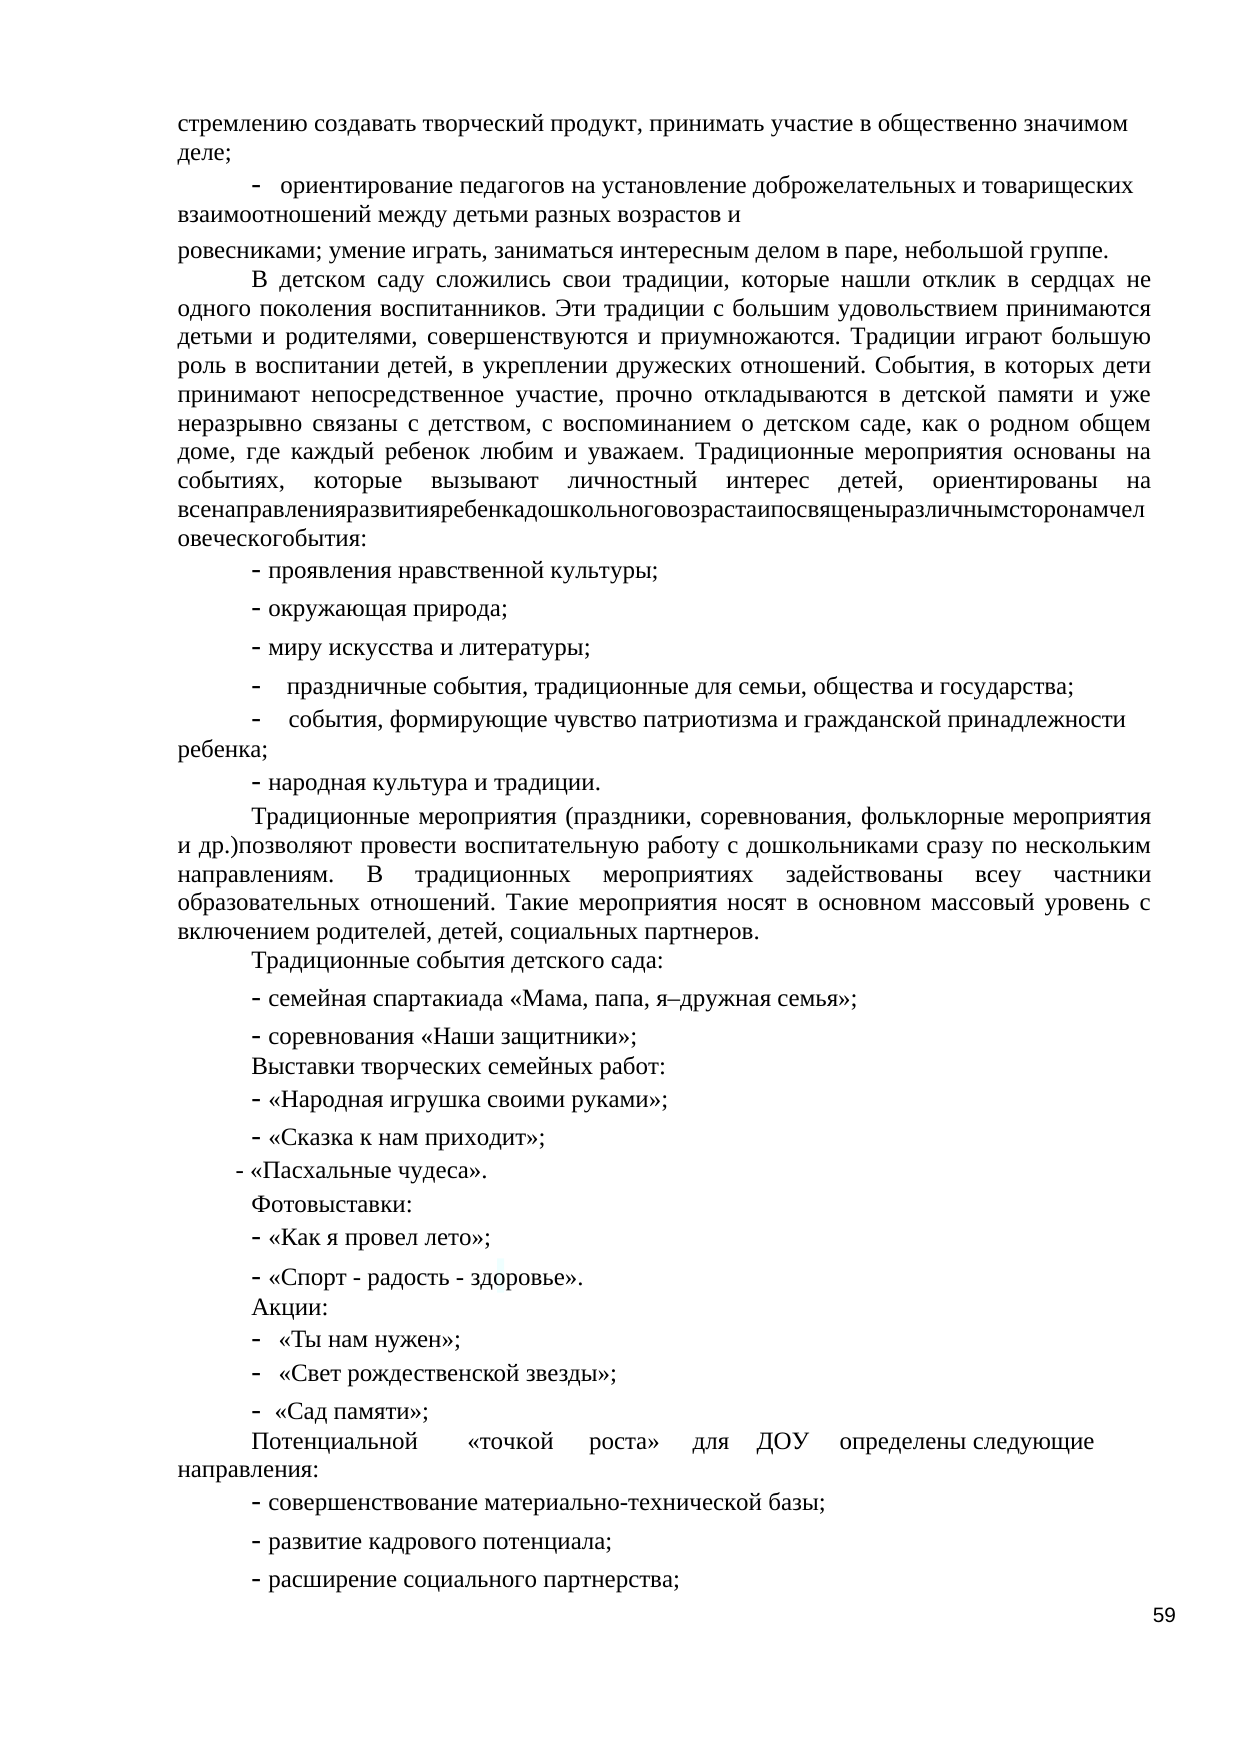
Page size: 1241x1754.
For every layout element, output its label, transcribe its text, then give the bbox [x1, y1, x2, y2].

list народная культура и традиции. [251, 763, 1176, 796]
list проявления нравственной культуры; [251, 551, 1176, 585]
list семейная спартакиада «Мама, папа, я–дружная семья»; [251, 979, 1176, 1012]
list развитие кадрового потенциала; [251, 1522, 1176, 1556]
list события, формирующие чувство патриотизма и гражданской принадлежности ребенка; [177, 700, 1152, 763]
list «Народная игрушка своими руками»; [251, 1080, 1176, 1113]
text Традиционные мероприятия (праздники, соревнования, фольклорные мероприятия и др.)позволяют провести воспитательную работу с дошкольниками сразу по нескольким направлениям. В традиционных мероприятиях задействованы всеу частники образовательных отношений. Такие мероприятия носят в основном массовый уровень с включением родителей, детей, социальных партнеров. [177, 801, 1152, 945]
list праздничные события, традиционные для семьи, общества и государства; [177, 667, 1152, 700]
text - «Пасхальные чудеса». [154, 1155, 1176, 1184]
list расширение социального партнерства; [251, 1561, 1176, 1594]
list «Ты нам нужен»; [177, 1321, 1152, 1354]
list «Свет рождественской звезды»; [177, 1354, 1152, 1388]
list «Сад памяти»; [251, 1392, 536, 1426]
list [177, 108, 1152, 166]
list «Спорт - радость - здоровье». Акции: [251, 1258, 636, 1321]
text Традиционные события детского сада: [251, 945, 1176, 974]
list «Как я провел лето»; [251, 1218, 1176, 1251]
list «Сказка к нам приходит»; [251, 1118, 1176, 1152]
list совершенствование материально-технической базы; [251, 1483, 1176, 1517]
text ровесниками; умение играть, заниматься интересным делом в паре, небольшой группе. [177, 235, 1152, 264]
text Потенциальной «точкой роста» для ДОУ определены следующие направления: [177, 1426, 1151, 1483]
list ориентирование педагогов на установление доброжелательных и товарищеских взаимоотношений между детьми разных возрастов и [177, 166, 1152, 228]
list окружающая природа; [251, 589, 1176, 623]
list миру искусства и литературы; [251, 628, 1176, 662]
text В детском саду сложились свои традиции, которые нашли отклик в сердцах не одного поколения воспитанников. Эти традиции с большим удовольствием принимаются детьми и родителями, совершенствуются и приумножаются. Традиции играют большую роль в воспитании детей, в укреплении дружеских отношений. События, в которых дети принимают непосредственное участие, прочно откладываются в детской памяти и уже неразрывно связаны с детством, с воспоминанием о детском саде, как о родном общем доме, где каждый ребенок любим и уважаем. Традиционные мероприятия основаны на событиях, которые вызывают личностный интерес детей, ориентированы на всенаправленияразвитияребенкадошкольноговозрастаипосвященыразличнымсторонамчеловеческогобытия: [177, 264, 1152, 551]
text Фотовыставки: [251, 1189, 577, 1218]
list соревнования «Наши защитники»; Выставки творческих семейных работ: [251, 1017, 736, 1080]
